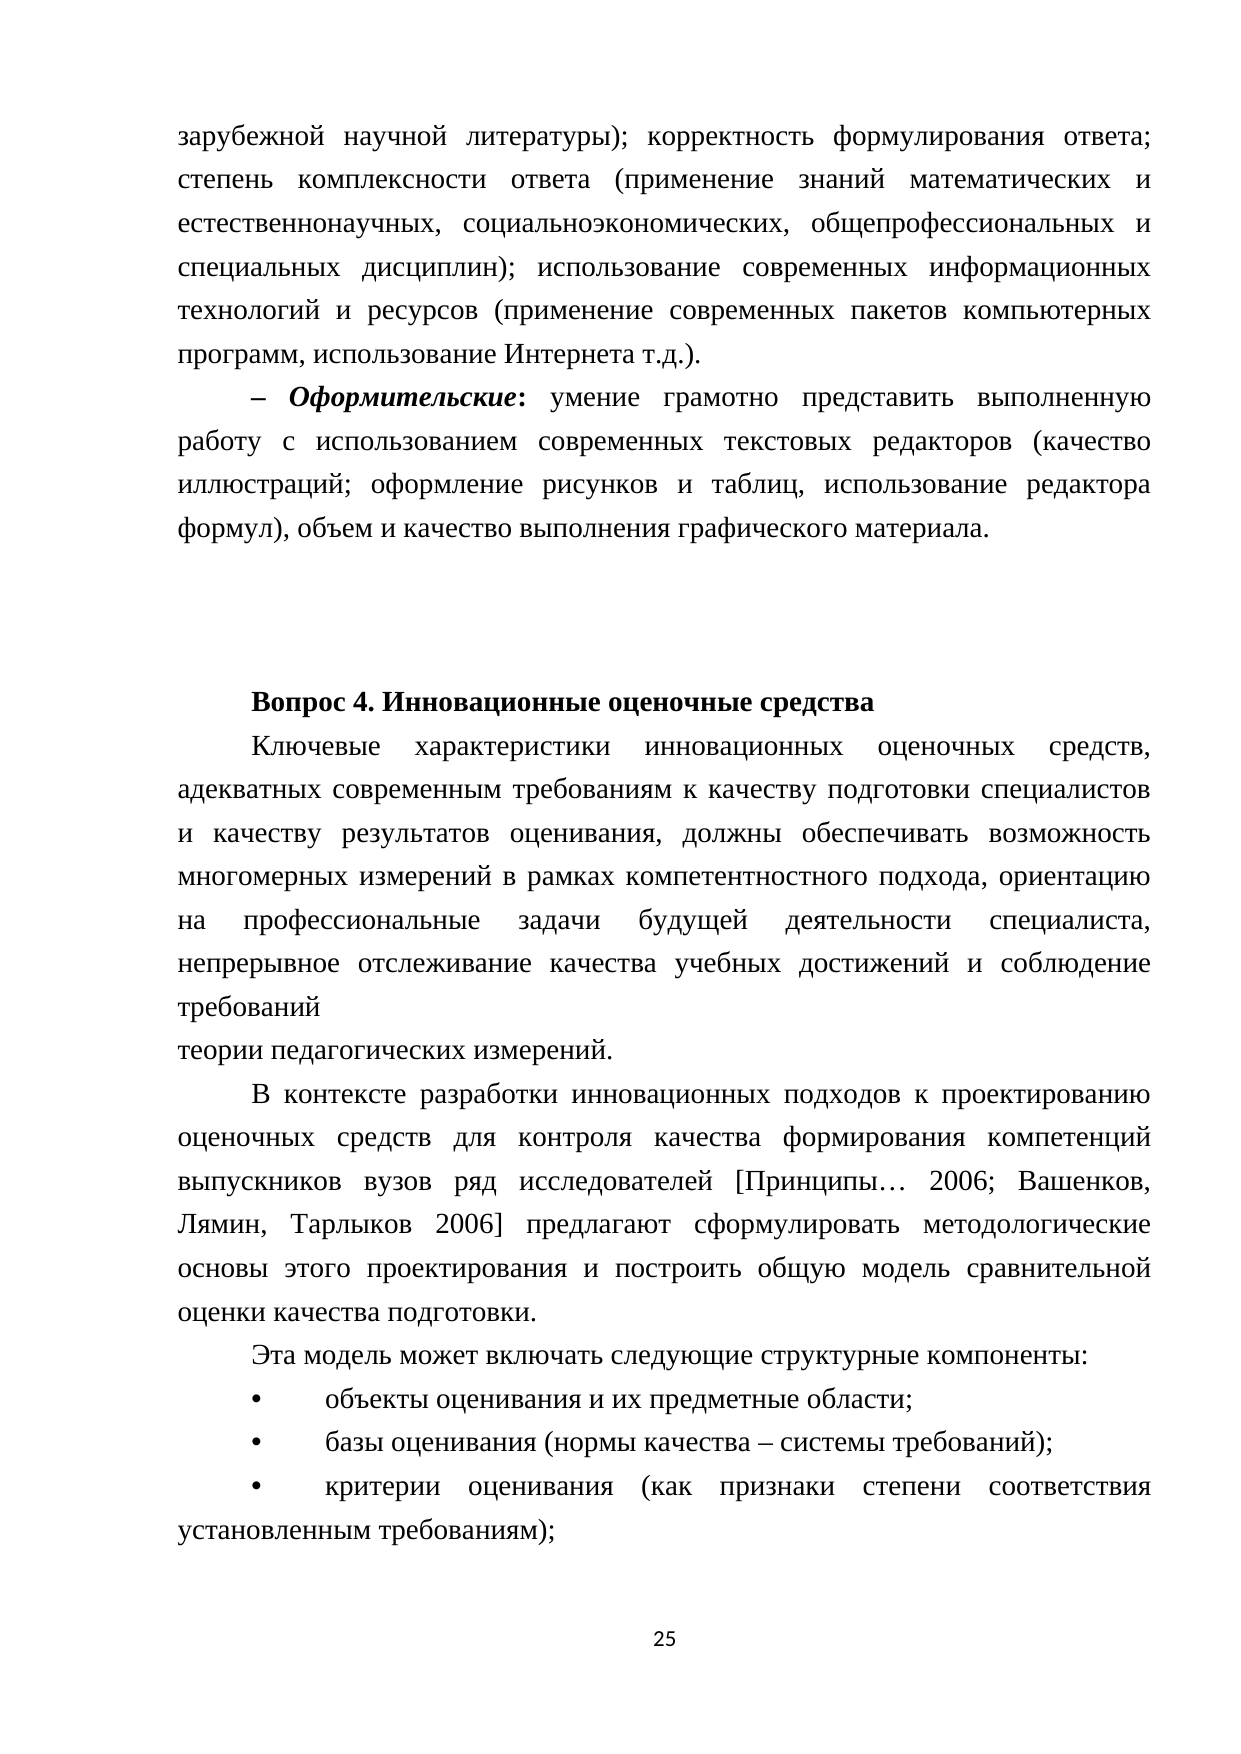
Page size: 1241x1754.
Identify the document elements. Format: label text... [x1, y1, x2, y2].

text Ключевые характеристики инновационных оценочных средств, адекватных современным требованиям к качеству подготовки специалистов и качеству результатов оценивания, должны обеспечивать возможность многомерных измерений в рамках компетентностного подхода, ориентацию на профессиональные задачи будущей деятельности специалиста, непрерывное отслеживание качества учебных достижений и соблюдение требований теории педагогических измерений. [177, 728, 1152, 1066]
text Вопрос 4. Инновационные оценочные средства [177, 684, 1152, 718]
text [177, 118, 1152, 369]
text В контексте разработки инновационных подходов к проектированию оценочных средств для контроля качества формирования компетенций выпускников вузов ряд исследователей [Принципы… 2006; Вашенков, Лямин, Тарлыков 2006] предлагают сформулировать методологические основы этого проектирования и построить общую модель сравнительной оценки качества подготовки. [177, 1076, 1152, 1327]
list базы оценивания (нормы качества – системы требований); [177, 1424, 1152, 1458]
text Эта модель может включать следующие структурные компоненты: [177, 1337, 1152, 1371]
list критерии оценивания (как признаки степени соответствия установленным требованиям); [177, 1468, 1152, 1545]
text – Оформительские: умение грамотно представить выполненную работу с использованием современных текстовых редакторов (качество иллюстраций; оформление рисунков и таблиц, использование редактора формул), объем и качество выполнения графического материала. [177, 379, 1152, 543]
list объекты оценивания и их предметные области; [177, 1381, 1152, 1414]
